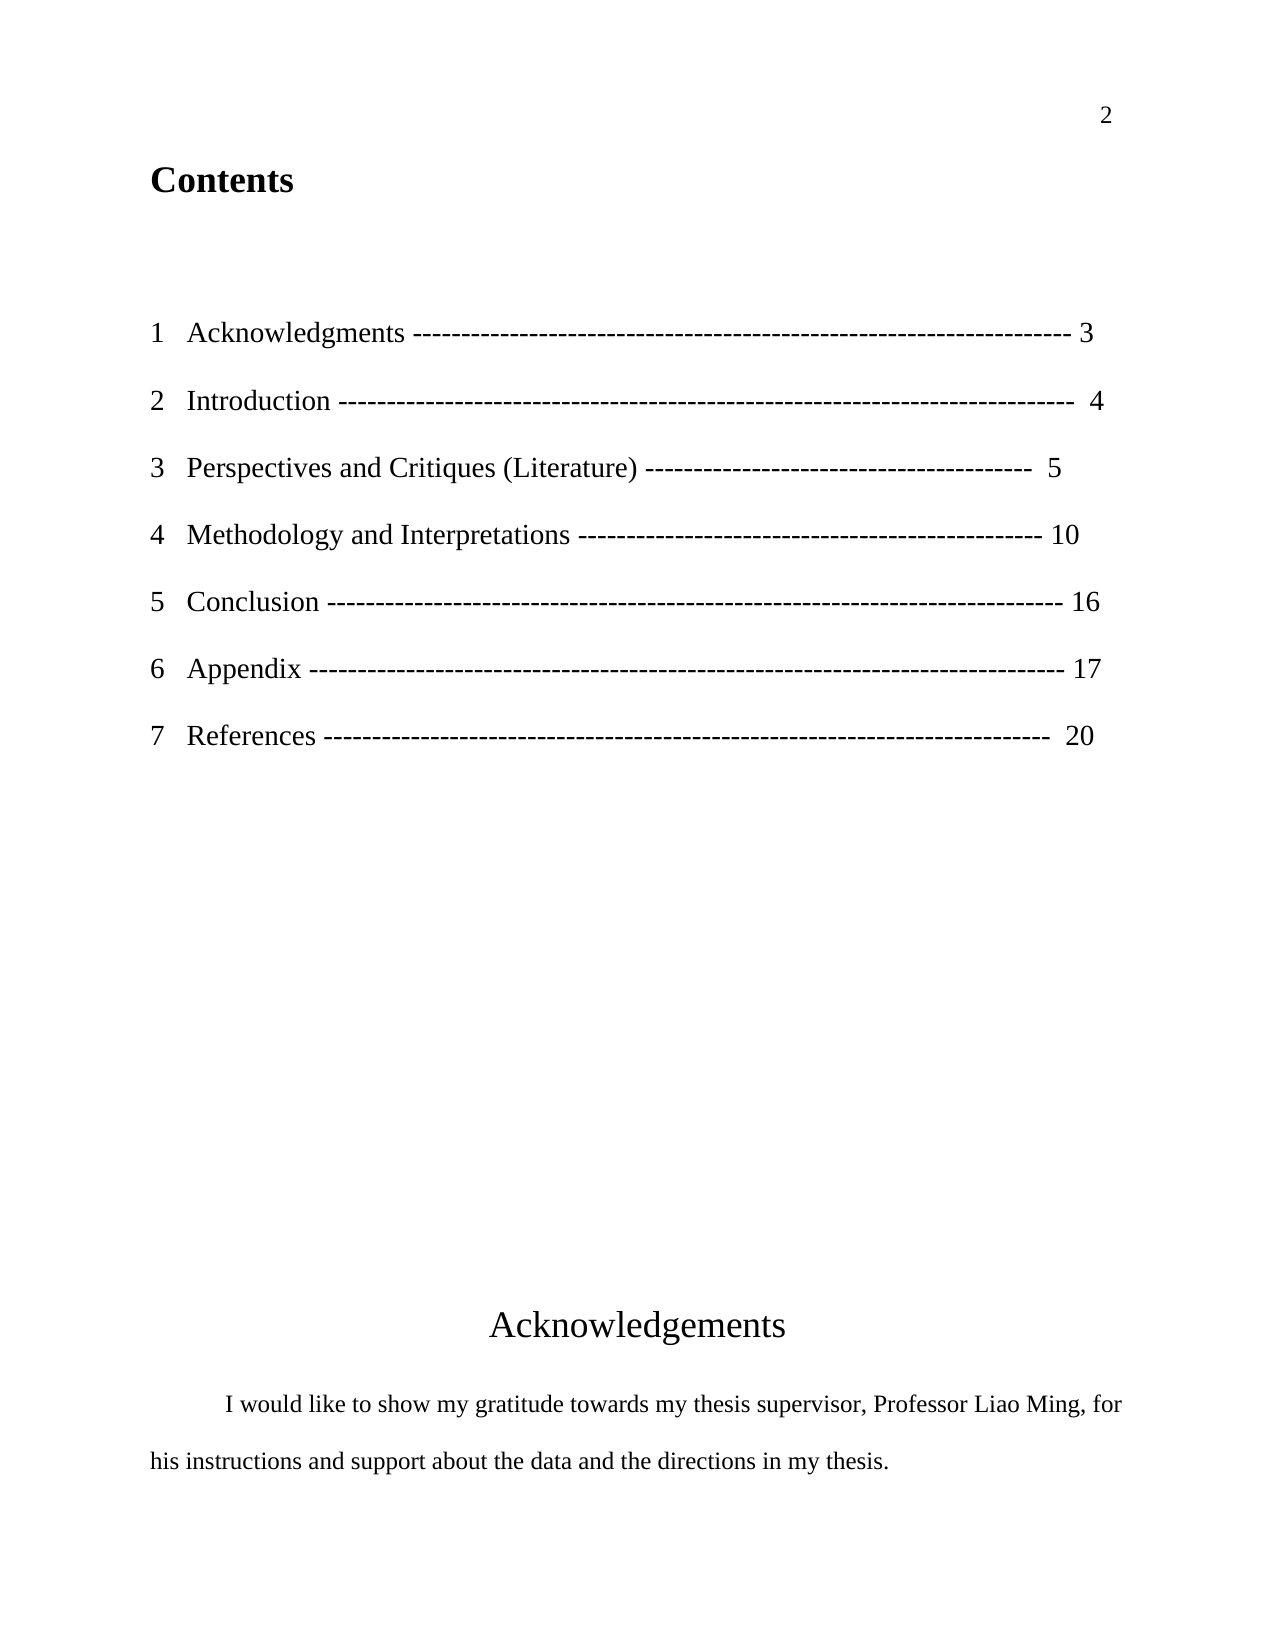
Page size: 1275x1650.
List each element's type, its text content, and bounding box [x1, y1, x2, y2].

text 4 Methodology and Interpretations ------------------------------------------------ 10 [150, 517, 1125, 550]
text 2 Introduction ---------------------------------------------------------------------------- 4 [150, 383, 1125, 416]
text 1 Acknowledgments -------------------------------------------------------------------- 3 [150, 316, 1125, 349]
text Contents [150, 157, 1125, 201]
text 3 Perspectives and Critiques (Literature) ---------------------------------------- 5 [150, 450, 1125, 483]
text 6 Appendix ------------------------------------------------------------------------------ 17 [150, 651, 1125, 684]
subtitle Acknowledgements [150, 1303, 1125, 1346]
text 7 References --------------------------------------------------------------------------- 20 [150, 718, 1125, 752]
text 5 Conclusion ---------------------------------------------------------------------------- 16 [150, 584, 1125, 617]
text I would like to show my gratitude towards my thesis supervisor, Professor Liao Ming, for his instructions and support about the data and the directions in my thesis. [150, 1389, 1125, 1475]
